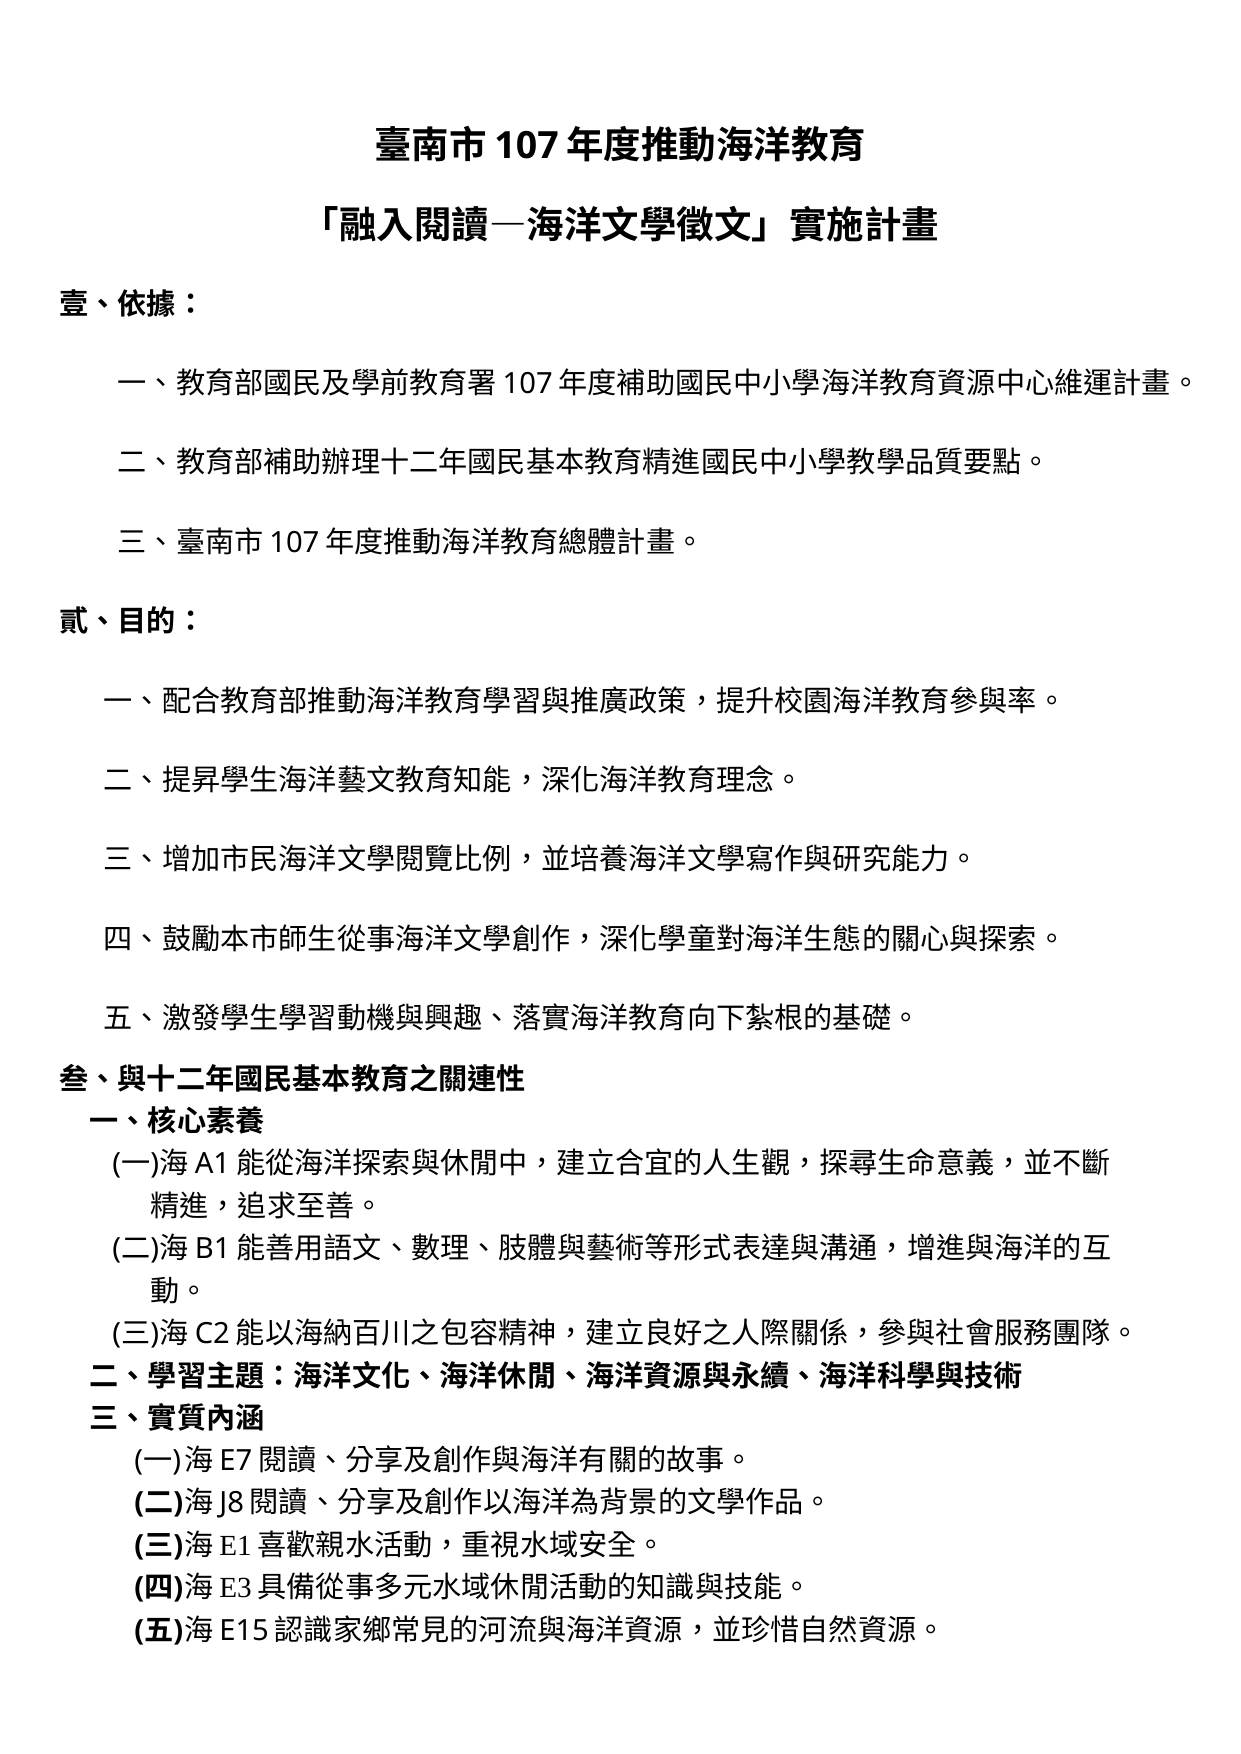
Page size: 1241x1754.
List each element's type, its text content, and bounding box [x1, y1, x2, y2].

text 一、核心素養 [59, 1098, 1181, 1140]
text 三、實質內涵 [59, 1394, 1181, 1437]
text 二、教育部補助辦理十二年國民基本教育精進國民中小學教學品質要點。 [117, 421, 1181, 500]
text 一、教育部國民及學前教育署107年度補助國民中小學海洋教育資源中心維運計畫。 [117, 341, 1181, 421]
text 一、配合教育部推動海洋教育學習與推廣政策，提升校園海洋教育參與率。 [88, 659, 1181, 738]
text 三、臺南市107年度推動海洋教育總體計畫。 [117, 500, 1181, 579]
list 海E15認識家鄉常見的河流與海洋資源，並珍惜自然資源。 [134, 1606, 1181, 1649]
text 二、提昇學生海洋藝文教育知能，深化海洋教育理念。 [88, 738, 1181, 817]
list 海E7閱讀、分享及創作與海洋有關的故事。 [134, 1437, 1181, 1479]
text (一)海 A1能從海洋探索與休閒中，建立合宜的人生觀，探尋生命意義，並不斷 精進，追求至善。 [59, 1140, 1181, 1225]
text 臺南市107年度推動海洋教育 [59, 103, 1181, 182]
text 二、學習主題：海洋文化、海洋休閒、海洋資源與永續、海洋科學與技術 [59, 1352, 1181, 1394]
text 壹、依據： [59, 262, 1181, 341]
text 貳、目的： [59, 579, 1181, 659]
text 三、增加市民海洋文學閱覽比例，並培養海洋文學寫作與研究能力。 [88, 817, 1181, 897]
list 海E1喜歡親水活動，重視水域安全。 [134, 1521, 1181, 1564]
list 海E3具備從事多元水域休閒活動的知識與技能。 [134, 1564, 1181, 1606]
list 海J8閱讀、分享及創作以海洋為背景的文學作品。 [134, 1479, 1181, 1521]
text 五、激發學生學習動機與興趣、落實海洋教育向下紮根的基礎。 [88, 976, 1181, 1056]
text (二)海 B1能善用語文、數理、肢體與藝術等形式表達與溝通，增進與海洋的互 動。 [59, 1225, 1181, 1310]
text (三)海 C2能以海納百川之包容精神，建立良好之人際關係，參與社會服務團隊。 [59, 1310, 1181, 1352]
text 「融入閱讀—海洋文學徵文」實施計畫 [59, 182, 1181, 262]
text 叁、與十二年國民基本教育之關連性 [59, 1056, 1181, 1098]
text 四、鼓勵本市師生從事海洋文學創作，深化學童對海洋生態的關心與探索。 [88, 897, 1181, 976]
